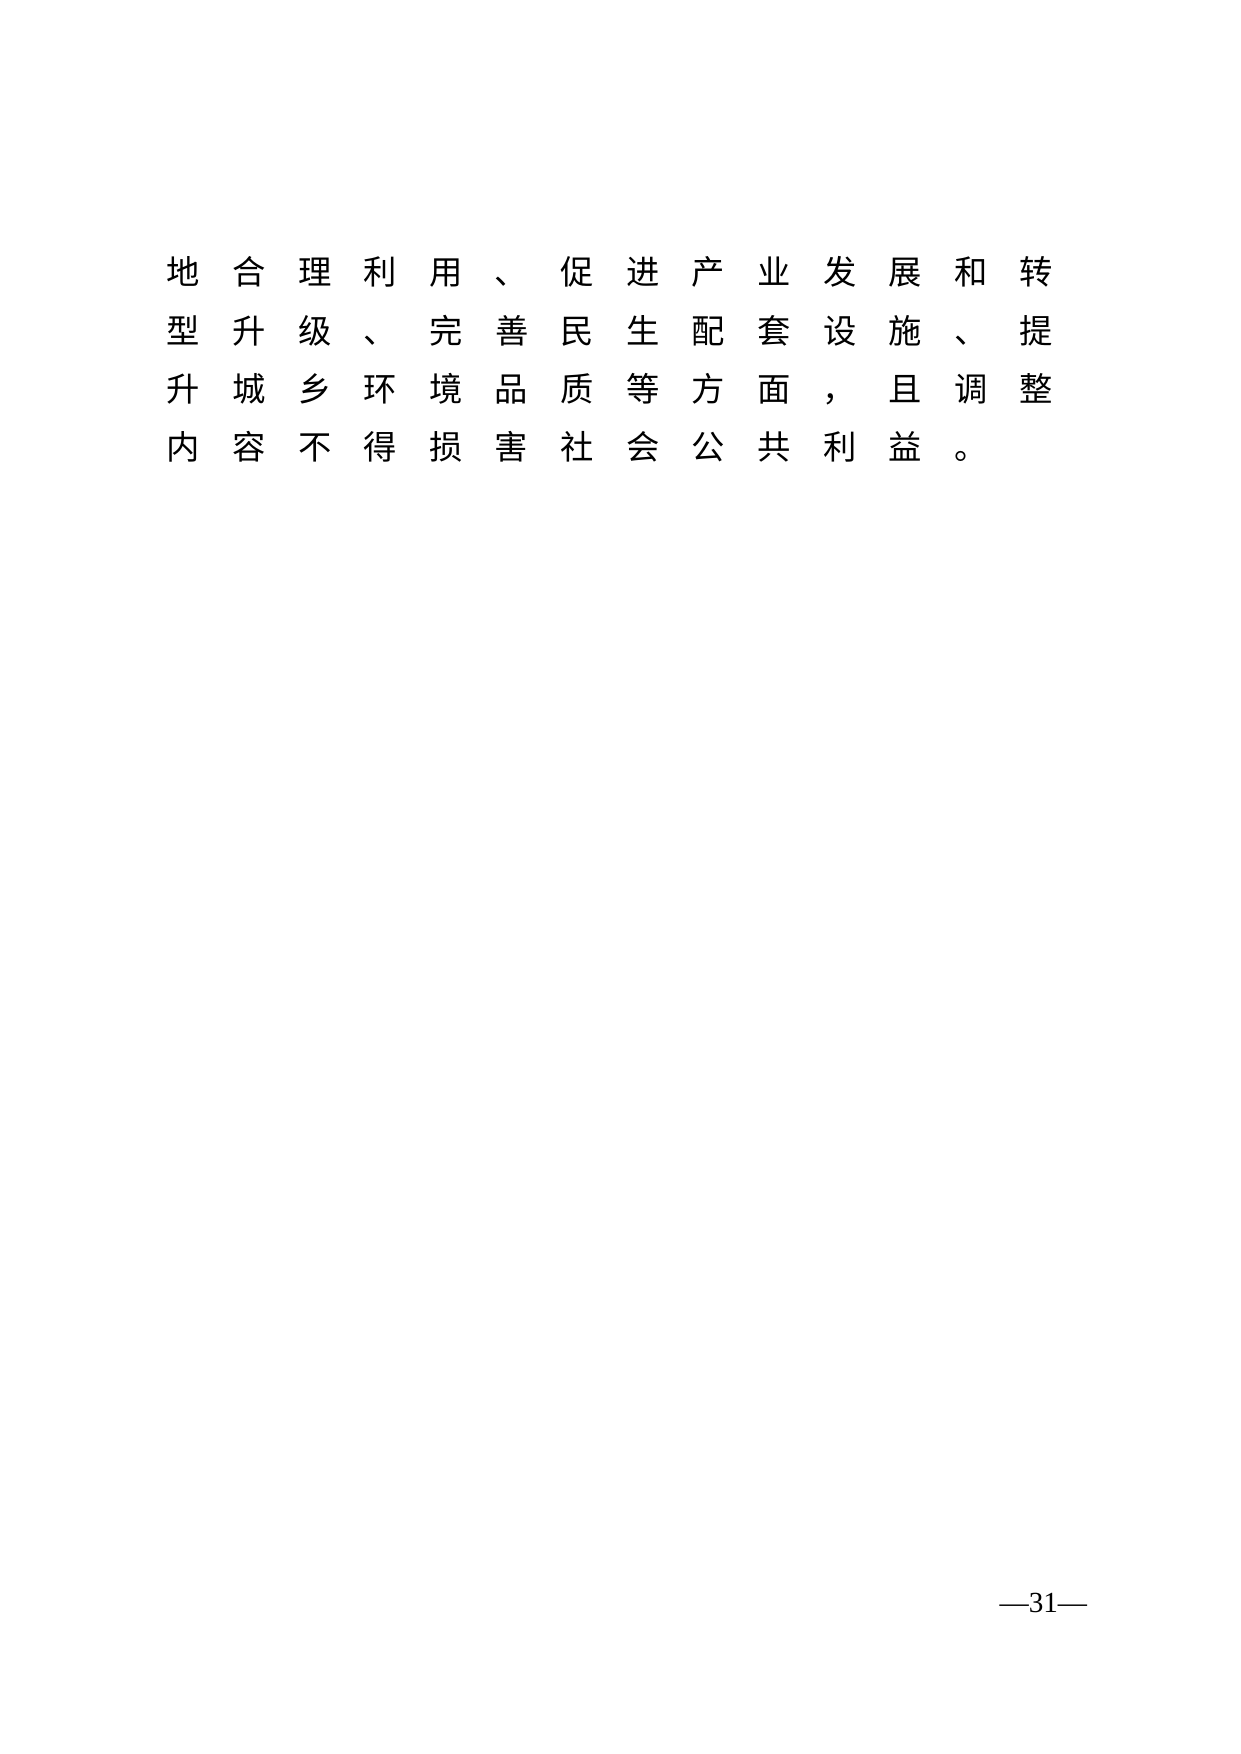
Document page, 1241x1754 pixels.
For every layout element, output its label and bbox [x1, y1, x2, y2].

text [167, 241, 1085, 474]
